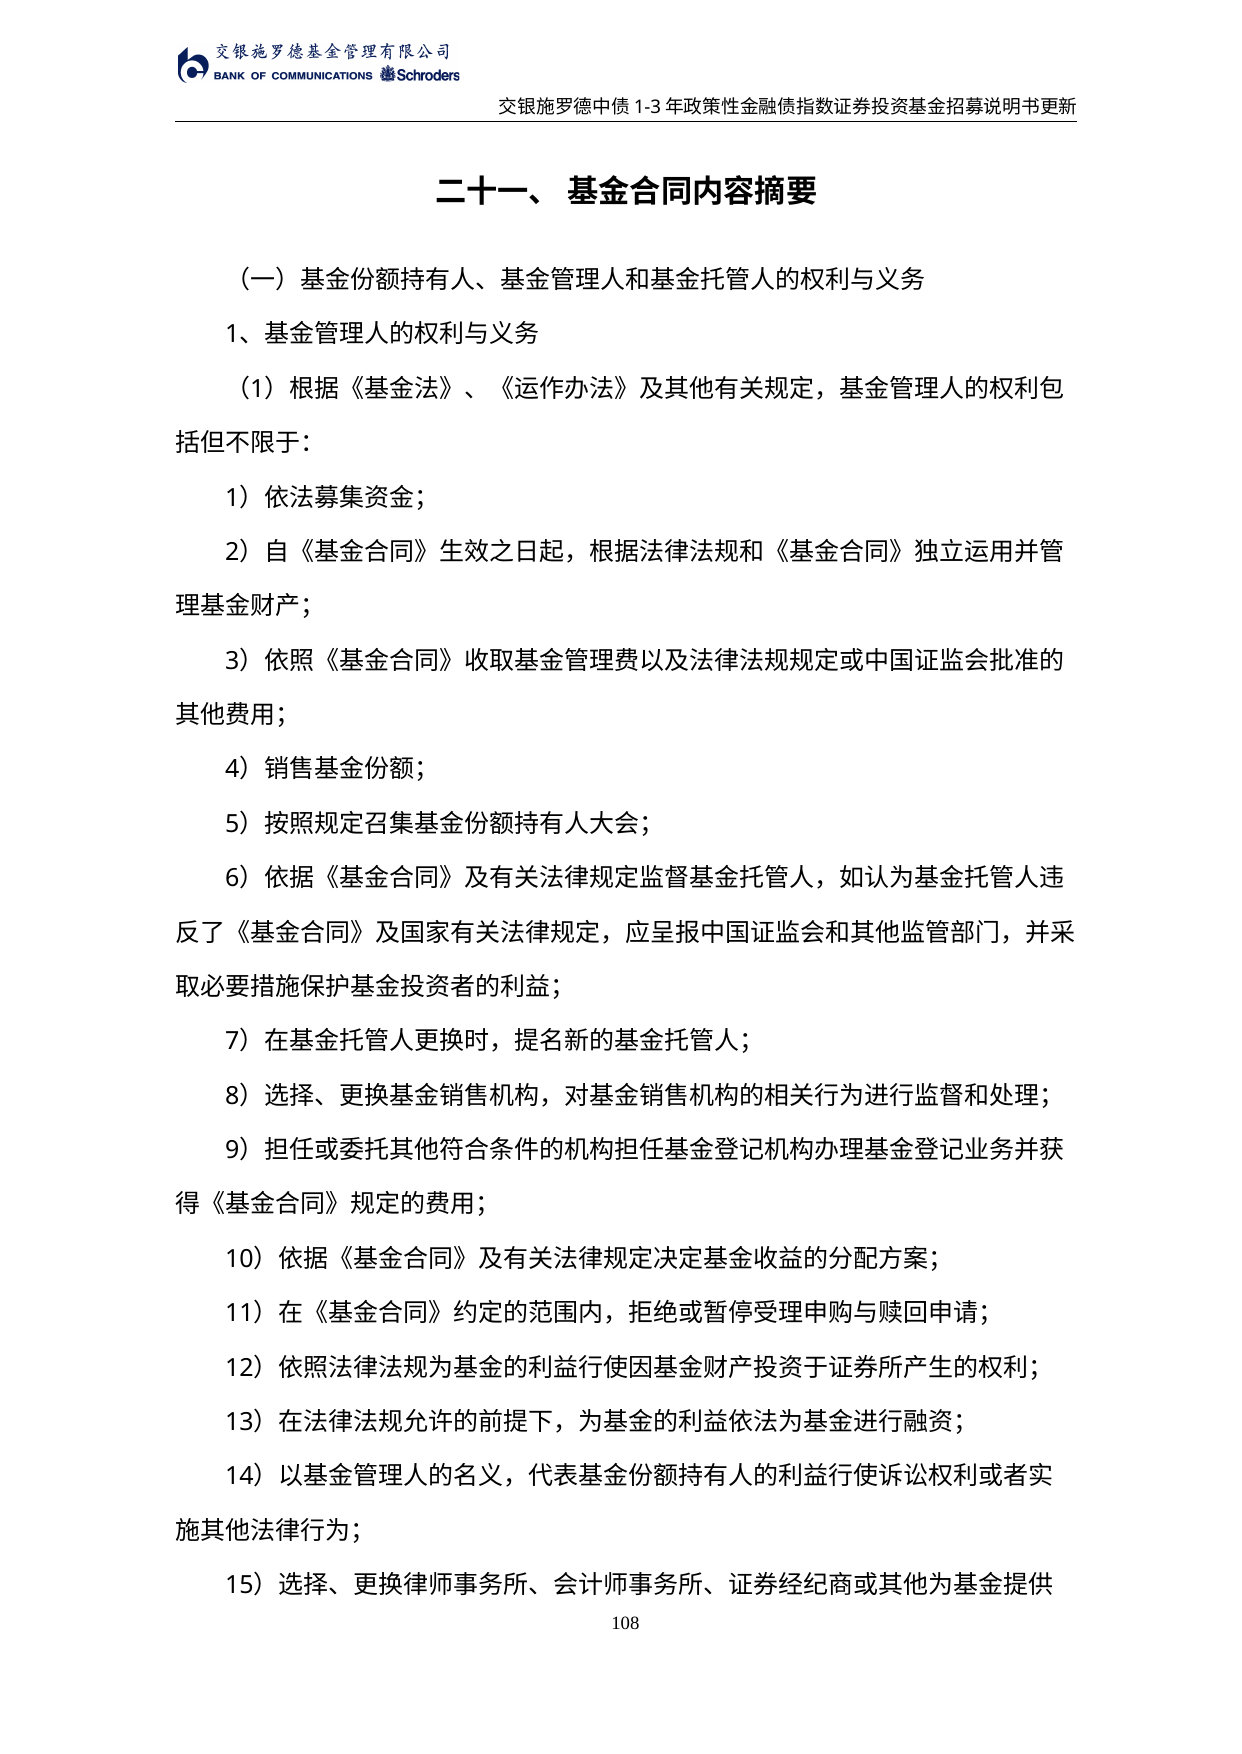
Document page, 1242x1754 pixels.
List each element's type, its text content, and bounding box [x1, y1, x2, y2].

text 10）依据《基金合同》及有关法律规定决定基金收益的分配方案； [175, 1238, 1077, 1274]
text 6）依据《基金合同》及有关法律规定监督基金托管人，如认为基金托管人违反了《基金合同》及国家有关法律规定，应呈报中国证监会和其他监管部门，并采取必要措施保护基金投资者的利益； [175, 858, 1077, 1003]
text 2）自《基金合同》生效之日起，根据法律法规和《基金合同》独立运用并管理基金财产； [175, 531, 1077, 622]
text 4）销售基金份额； [175, 749, 1077, 785]
text 5）按照规定召集基金份额持有人大会； [175, 803, 1077, 839]
text 14）以基金管理人的名义，代表基金份额持有人的利益行使诉讼权利或者实施其他法律行为； [175, 1456, 1077, 1546]
subtitle 二十一、 基金合同内容摘要 [175, 167, 1077, 212]
text （1）根据《基金法》、《运作办法》及其他有关规定，基金管理人的权利包括但不限于： [175, 368, 1077, 459]
text 1、基金管理人的权利与义务 [175, 314, 1077, 350]
text 8）选择、更换基金销售机构，对基金销售机构的相关行为进行监督和处理； [175, 1075, 1077, 1111]
picture [178, 43, 460, 83]
text 12）依照法律法规为基金的利益行使因基金财产投资于证券所产生的权利； [175, 1347, 1077, 1383]
text 3）依照《基金合同》收取基金管理费以及法律法规规定或中国证监会批准的其他费用； [175, 640, 1077, 731]
text 1）依法募集资金； [175, 477, 1077, 513]
text 11）在《基金合同》约定的范围内，拒绝或暂停受理申购与赎回申请； [175, 1293, 1077, 1329]
text （一）基金份额持有人、基金管理人和基金托管人的权利与义务 [175, 259, 1077, 296]
text 7）在基金托管人更换时，提名新的基金托管人； [175, 1021, 1077, 1057]
text 9）担任或委托其他符合条件的机构担任基金登记机构办理基金登记业务并获得《基金合同》规定的费用； [175, 1129, 1077, 1220]
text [175, 1564, 1077, 1601]
text 13）在法律法规允许的前提下，为基金的利益依法为基金进行融资； [175, 1401, 1077, 1438]
